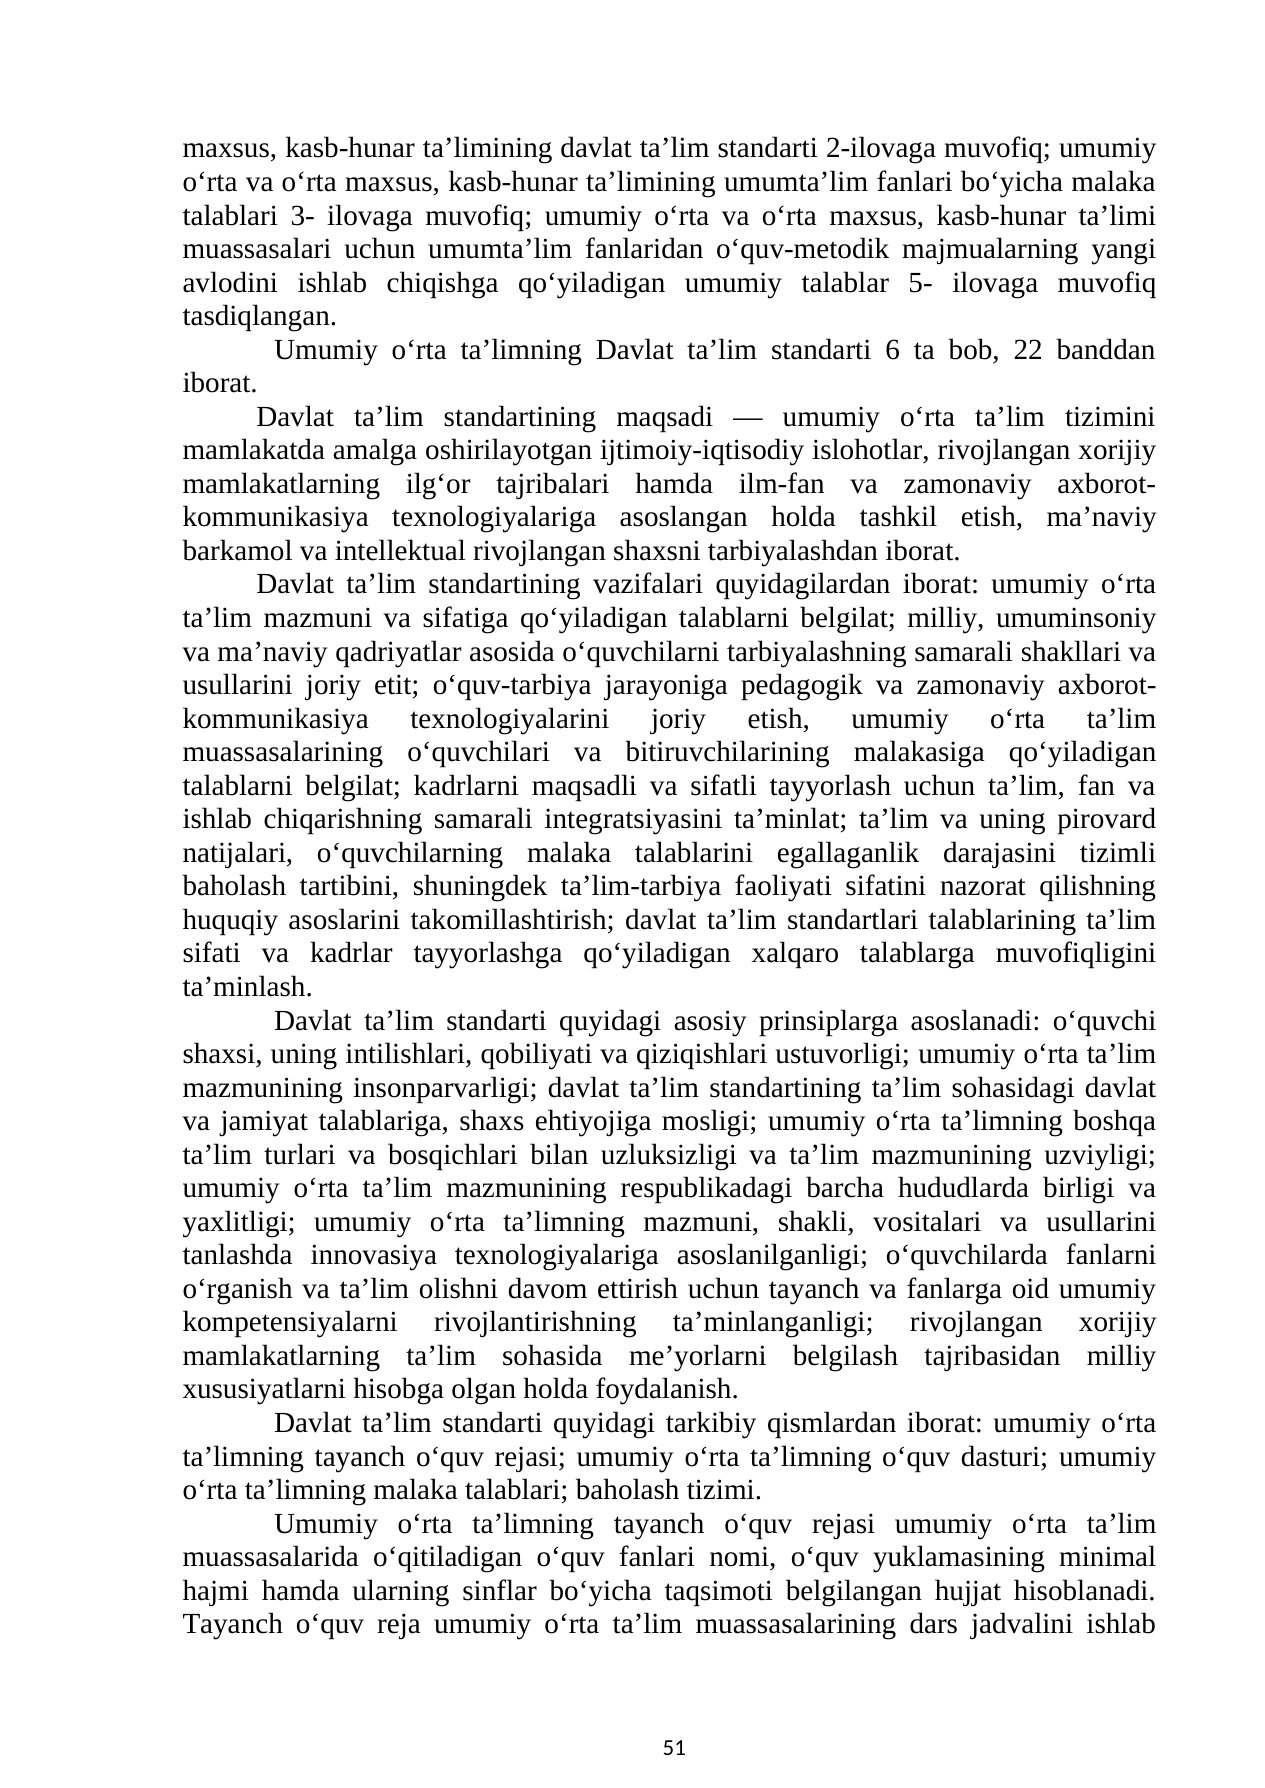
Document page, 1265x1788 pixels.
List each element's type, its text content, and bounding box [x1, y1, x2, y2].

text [182, 131, 1157, 332]
text Davlat ta’lim standarti quyidagi asosiy prinsiplarga asoslanadi: o‘quvchi shaxsi, uning intilishlari, qobiliyati va qiziqishlari ustuvorligi; umumiy o‘rta ta’lim mazmunining insonparvarligi; davlat ta’lim standartining ta’lim sohasidagi davlat va jamiyat talablariga, shaxs ehtiyojiga mosligi; umumiy o‘rta ta’limning boshqa ta’lim turlari va bosqichlari bilan uzluksizligi va ta’lim mazmunining uzviyligi; umumiy o‘rta ta’lim mazmunining respublikadagi barcha hududlarda birligi va yaxlitligi; umumiy o‘rta ta’limning mazmuni, shakli, vositalari va usullarini tanlashda innovasiya texnologiyalariga asoslanilganligi; o‘quvchilarda fanlarni o‘rganish va ta’lim olishni davom ettirish uchun tayanch va fanlarga oid umumiy kompetensiyalarni rivojlantirishning ta’minlanganligi; rivojlangan xorijiy mamlakatlarning ta’lim sohasida me’yorlarni belgilash tajribasidan milliy xususiyatlarni hisobga olgan holda foydalanish. [182, 1003, 1157, 1405]
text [182, 1506, 1157, 1640]
text Davlat ta’lim standarti quyidagi tarkibiy qismlardan iborat: umumiy o‘rta ta’limning tayanch o‘quv rejasi; umumiy o‘rta ta’limning o‘quv dasturi; umumiy o‘rta ta’limning malaka talablari; baholash tizimi. [182, 1405, 1157, 1506]
text Umumiy o‘rta ta’limning Davlat ta’lim standarti 6 ta bob, 22 banddan iborat. [182, 332, 1157, 399]
text Davlat ta’lim standartining vazifalari quyidagilardan iborat: umumiy o‘rta ta’lim mazmuni va sifatiga qo‘yiladigan talablarni belgilat; milliy, umuminsoniy va ma’naviy qadriyatlar asosida o‘quvchilarni tarbiyalashning samarali shakllari va usullarini joriy etit; o‘quv-tarbiya jarayoniga pedagogik va zamonaviy axborot- kommunikasiya texnologiyalarini joriy etish, umumiy o‘rta ta’lim muassasalarining o‘quvchilari va bitiruvchilarining malakasiga qo‘yiladigan talablarni belgilat; kadrlarni maqsadli va sifatli tayyorlash uchun ta’lim, fan va ishlab chiqarishning samarali integratsiyasini ta’minlat; ta’lim va uning pirovard natijalari, o‘quvchilarning malaka talablarini egallaganlik darajasini tizimli baholash tartibini, shuningdek ta’lim-tarbiya faoliyati sifatini nazorat qilishning huquqiy asoslarini takomillashtirish; davlat ta’lim standartlari talablarining ta’lim sifati va kadrlar tayyorlashga qo‘yiladigan xalqaro talablarga muvofiqligini ta’minlash. [182, 567, 1157, 1003]
text Davlat ta’lim standartining maqsadi — umumiy o‘rta ta’lim tizimini mamlakatda amalga oshirilayotgan ijtimoiy-iqtisodiy islohotlar, rivojlangan xorijiy mamlakatlarning ilg‘or tajribalari hamda ilm-fan va zamonaviy axborot-kommunikasiya texnologiyalariga asoslangan holda tashkil etish, ma’naviy barkamol va intellektual rivojlangan shaxsni tarbiyalashdan iborat. [182, 399, 1157, 567]
